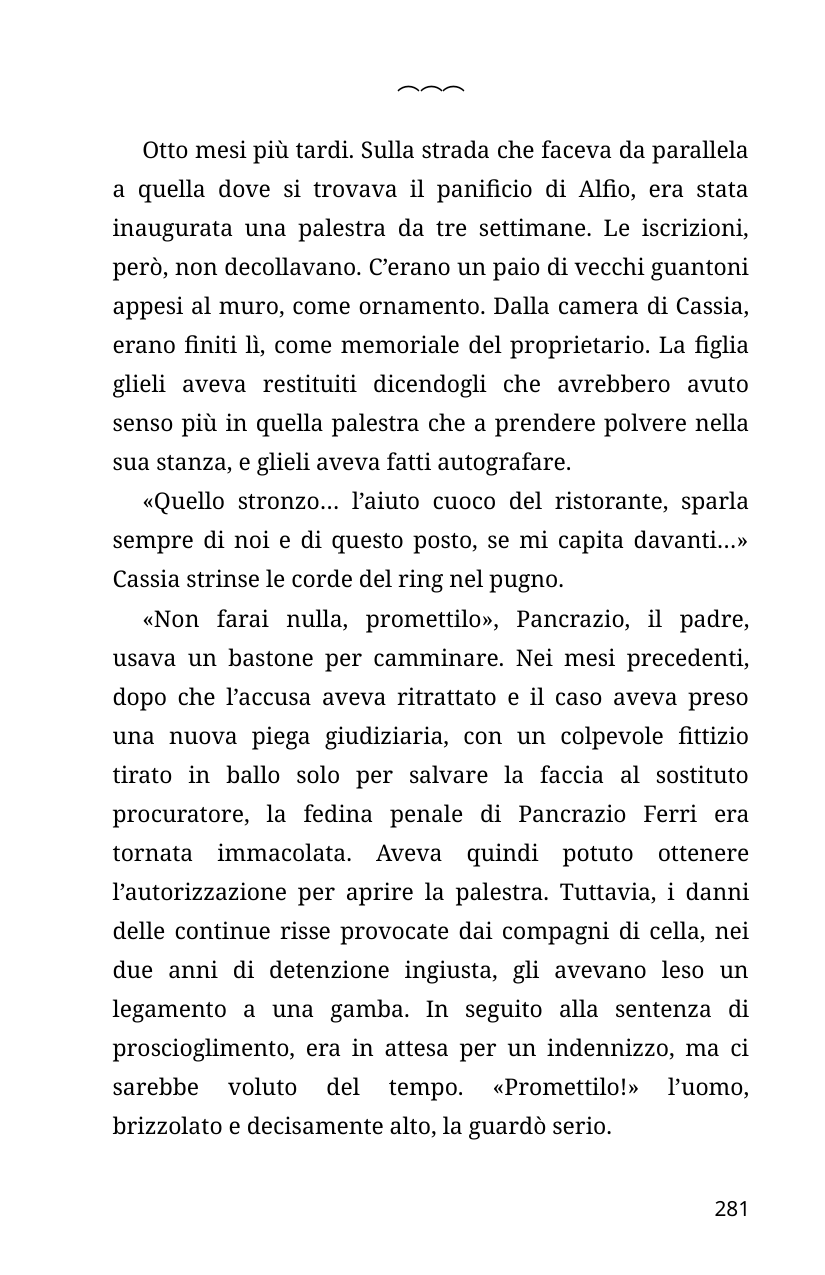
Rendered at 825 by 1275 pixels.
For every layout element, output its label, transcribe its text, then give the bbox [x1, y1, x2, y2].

text «Non farai nulla, promettilo», Pancrazio, il padre, usava un bastone per camminare. Nei mesi precedenti, dopo che l’accusa aveva ritrattato e il caso aveva preso una nuova piega giudiziaria, con un colpevole fittizio tirato in ballo solo per salvare la faccia al sostituto procuratore, la fedina penale di Pancrazio Ferri era tornata immacolata. Aveva quindi potuto ottenere l’autorizzazione per aprire la palestra. Tuttavia, i danni delle continue risse provocate dai compagni di cella, nei due anni di detenzione ingiusta, gli avevano leso un legamento a una gamba. In seguito alla sentenza di proscioglimento, era in attesa per un indennizzo, ma ci sarebbe voluto del tempo. «Promettilo!» l’uomo, brizzolato e decisamente alto, la guardò serio. [112, 602, 750, 1142]
text Otto mesi più tardi. Sulla strada che faceva da parallela a quella dove si trovava il panificio di Alfio, era stata inaugurata una palestra da tre settimane. Le iscrizioni, però, non decollavano. C’erano un paio di vecchi guantoni appesi al muro, come ornamento. Dalla camera di Cassia, erano finiti lì, come memoriale del proprietario. La figlia glieli aveva restituiti dicendogli che avrebbero avuto senso più in quella palestra che a prendere polvere nella sua stanza, e glieli aveva fatti autografare. [112, 134, 750, 477]
text ⌒⌒⌒ [112, 83, 750, 110]
text «Quello stronzo… l’aiuto cuoco del ristorante, sparla sempre di noi e di questo posto, se mi capita davanti…» Cassia strinse le corde del ring nel pugno. [112, 485, 750, 595]
